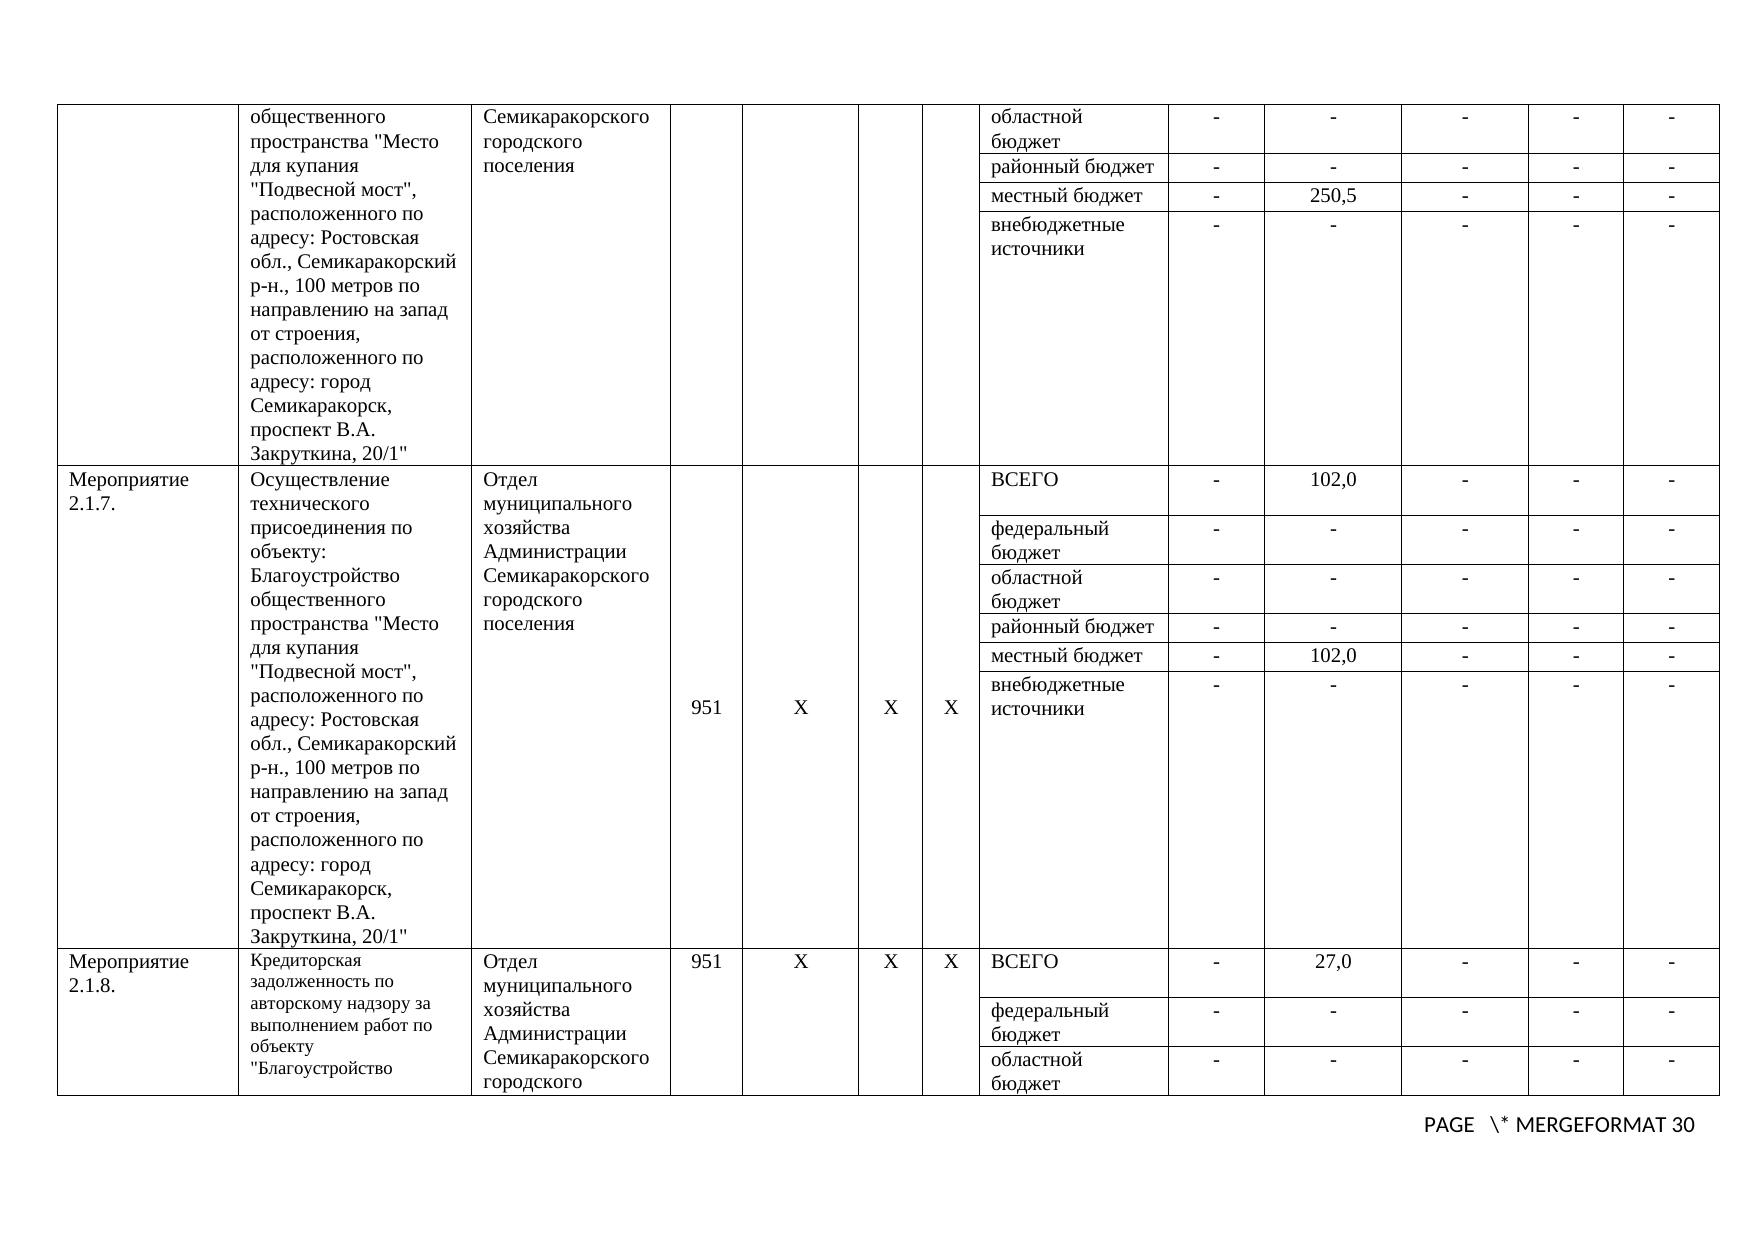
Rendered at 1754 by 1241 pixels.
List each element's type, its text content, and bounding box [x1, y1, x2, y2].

table_cell - [1169, 614, 1264, 642]
table_cell - [1529, 154, 1623, 182]
table_cell ВСЕГО [980, 466, 1168, 514]
table_cell областной бюджет [980, 105, 1168, 153]
table_cell Отдел муниципального хозяйства Администрации Семикаракорского городского поселения [472, 466, 670, 948]
table_cell - [1402, 565, 1528, 613]
table_cell Х [859, 949, 922, 1095]
table_cell 102,0 [1265, 643, 1401, 671]
table_cell Мероприятие 2.1.8. [58, 949, 238, 1095]
table_cell внебюджетные источники [980, 212, 1168, 465]
table_cell - [1402, 998, 1528, 1046]
table_cell - [1624, 466, 1719, 514]
table_cell Х [743, 949, 858, 1095]
table_cell 102,0 [1265, 466, 1401, 514]
table_cell - [1169, 1047, 1264, 1095]
table_cell - [1402, 1047, 1528, 1095]
table_cell 250,5 [1265, 183, 1401, 211]
table_cell - [1624, 998, 1719, 1046]
table_cell - [1402, 614, 1528, 642]
table_cell - [1169, 212, 1264, 465]
table_cell - [1402, 672, 1528, 948]
table_cell - [1265, 212, 1401, 465]
table_cell 27,0 [1265, 949, 1401, 997]
table_cell - [1402, 154, 1528, 182]
table_cell - [1402, 949, 1528, 997]
table_cell районный бюджет [980, 614, 1168, 642]
table_cell районный бюджет [980, 154, 1168, 182]
table_cell Х [743, 466, 858, 948]
table_cell - [1402, 643, 1528, 671]
table_cell - [1529, 105, 1623, 153]
table_cell - [1169, 643, 1264, 671]
table_cell - [1529, 183, 1623, 211]
table_cell - [1624, 183, 1719, 211]
table_cell - [1265, 105, 1401, 153]
table_cell - [1169, 998, 1264, 1046]
table_cell - [1624, 614, 1719, 642]
table_cell - [1169, 183, 1264, 211]
table_cell - [1529, 949, 1623, 997]
table_cell - [1169, 466, 1264, 514]
table_cell - [1624, 565, 1719, 613]
table_cell - [1169, 565, 1264, 613]
table_cell - [1265, 614, 1401, 642]
table_cell - [1265, 154, 1401, 182]
table_cell - [1624, 516, 1719, 564]
table_cell Кредиторская задолженность по авторскому надзору за выполнением работ по объекту "Благоустройство общественой территории" [239, 949, 471, 1095]
table_cell - [1169, 949, 1264, 997]
table_cell - [1265, 516, 1401, 564]
table_cell - [1402, 466, 1528, 514]
table_cell - [1402, 516, 1528, 564]
table_cell Х [923, 949, 979, 1095]
table_cell ВСЕГО [980, 949, 1168, 997]
table_cell - [1402, 212, 1528, 465]
table_cell федеральный бюджет [980, 998, 1168, 1046]
table_cell Осуществление технического присоединения по объекту: Благоустройство общественного пространства "Место для купания "Подвесной мост", расположенного по адресу: Ростовская обл., Семикаракорский р-н., 100 метров по направлению на запад от строения, расположенного по адресу: город Семикаракорск, проспект В.А. Закруткина, 20/1" [239, 466, 471, 948]
table_cell - [1529, 998, 1623, 1046]
table_cell - [1529, 672, 1623, 948]
table_cell - [1529, 565, 1623, 613]
table_cell - [1265, 998, 1401, 1046]
table_cell - [1265, 1047, 1401, 1095]
table_cell - [1624, 212, 1719, 465]
table_cell - [1529, 1047, 1623, 1095]
table_cell Х [923, 466, 979, 948]
table_cell 951 [671, 466, 742, 948]
table_cell - [1529, 614, 1623, 642]
table_cell федеральный бюджет [980, 516, 1168, 564]
table_cell - [1402, 105, 1528, 153]
table_cell местный бюджет [980, 643, 1168, 671]
table_cell - [1624, 154, 1719, 182]
table_cell - [1169, 672, 1264, 948]
table_cell - [1169, 105, 1264, 153]
table_cell - [1529, 516, 1623, 564]
table_cell - [1402, 183, 1528, 211]
table_cell - [1529, 466, 1623, 514]
table_cell - [1265, 565, 1401, 613]
table_cell - [1265, 672, 1401, 948]
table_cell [472, 949, 670, 1095]
table_cell Х [859, 466, 922, 948]
table_cell внебюджетные источники [980, 672, 1168, 948]
table_cell - [1529, 643, 1623, 671]
table_cell местный бюджет [980, 183, 1168, 211]
table_cell областной бюджет [980, 565, 1168, 613]
table_cell - [1169, 154, 1264, 182]
table_cell - [1624, 672, 1719, 948]
table_cell - [1624, 643, 1719, 671]
table_cell - [1624, 1047, 1719, 1095]
table_cell - [1169, 516, 1264, 564]
table_cell 951 [671, 949, 742, 1095]
table_cell Мероприятие 2.1.7. [58, 466, 238, 948]
table_cell - [1624, 949, 1719, 997]
table_cell - [1624, 105, 1719, 153]
table_cell областной бюджет [980, 1047, 1168, 1095]
table_cell - [1529, 212, 1623, 465]
